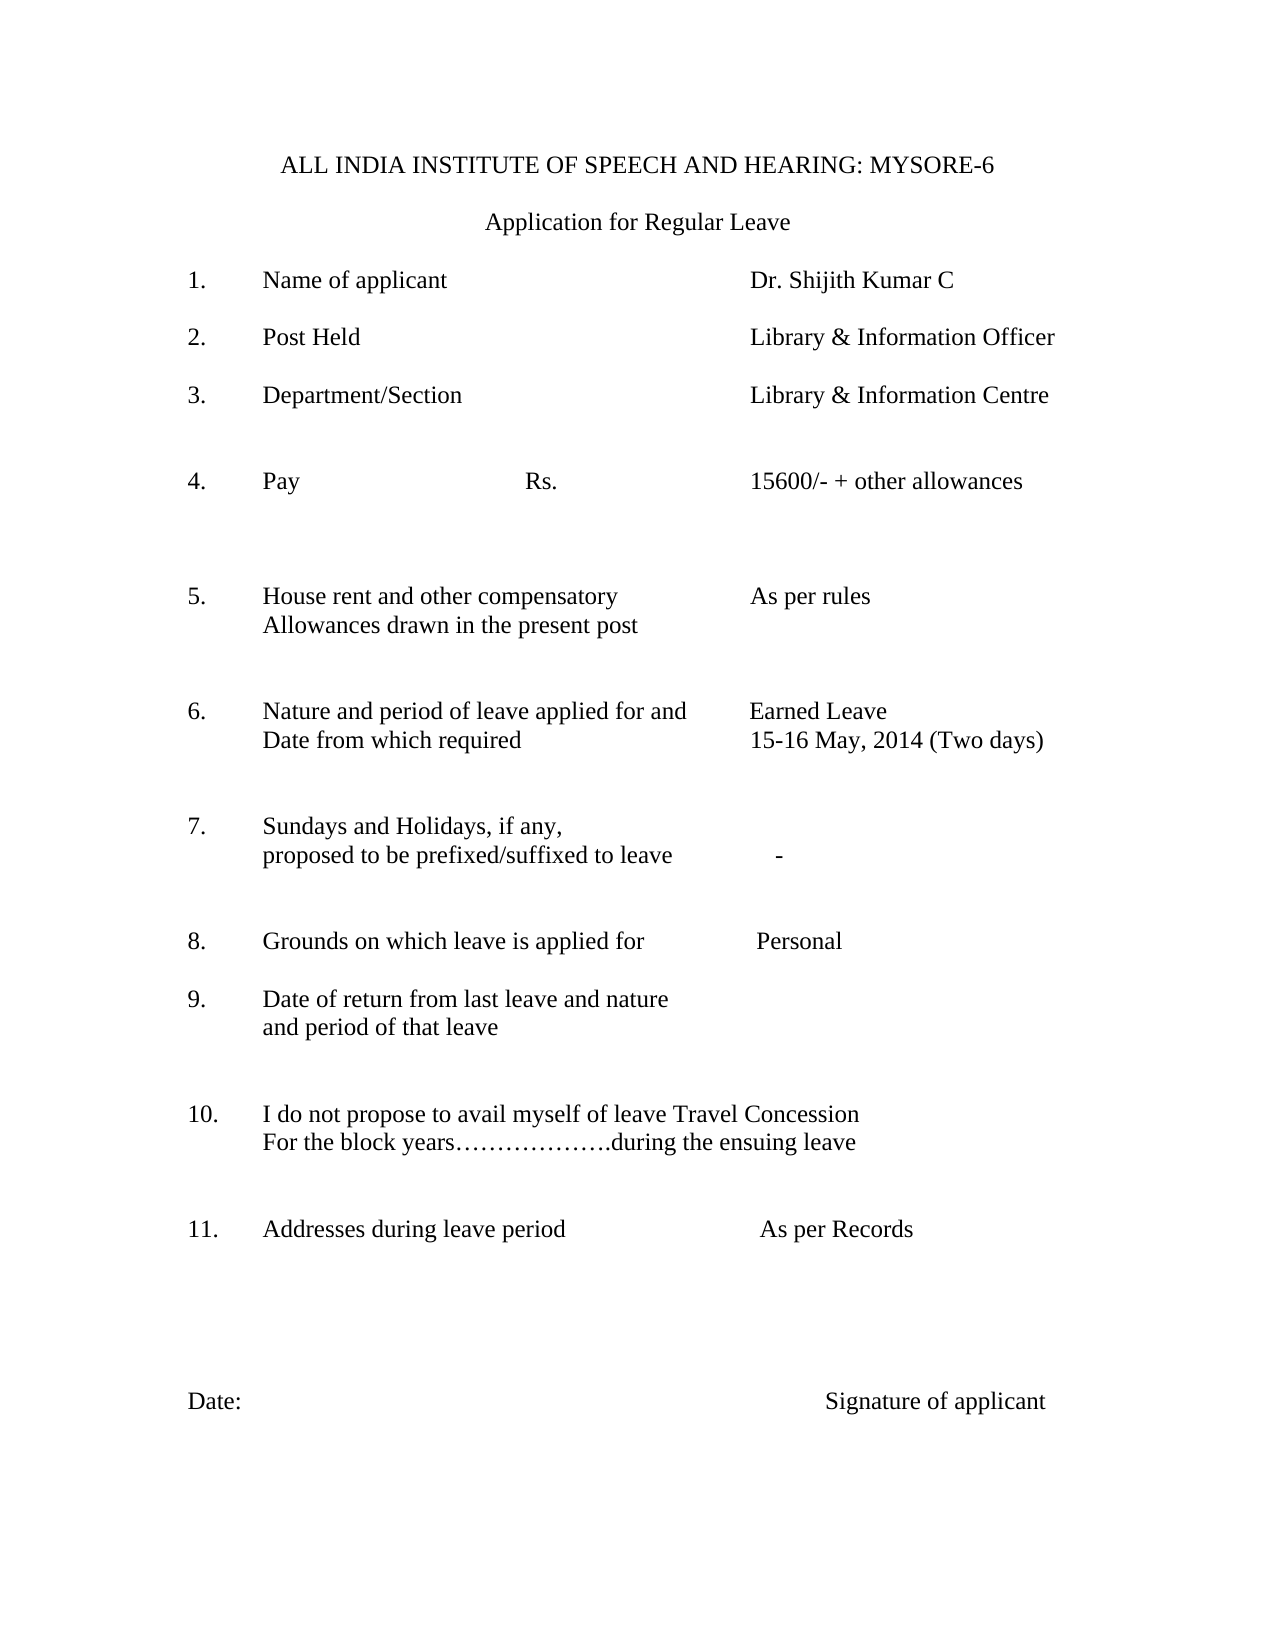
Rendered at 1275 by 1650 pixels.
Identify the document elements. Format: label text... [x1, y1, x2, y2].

text Application for Regular Leave [150, 207, 1125, 236]
text ALL INDIA INSTITUTE OF SPEECH AND HEARING: MYSORE-6 [150, 150, 1125, 179]
text Date: Signature of applicant [187, 1386, 1125, 1415]
list Name of applicant Dr. Shijith Kumar C [187, 265, 1125, 294]
list Department/Section Library & Information Centre [187, 380, 1125, 409]
text Allowances drawn in the present post [262, 610, 1125, 639]
list Pay Rs. 15600/- + other allowances [187, 466, 1125, 495]
text Date from which required 15-16 May, 2014 (Two days) [262, 725, 1125, 754]
list Grounds on which leave is applied for Personal [187, 926, 1125, 955]
list Post Held Library & Information Officer [187, 322, 1125, 351]
list Sundays and Holidays, if any, [187, 811, 1125, 840]
list House rent and other compensatory As per rules [187, 581, 1125, 610]
text and period of that leave [262, 1012, 1125, 1041]
text proposed to be prefixed/suffixed to leave - [262, 840, 1125, 869]
list Nature and period of leave applied for and Earned Leave [187, 696, 1125, 725]
list Addresses during leave period As per Records [187, 1214, 1125, 1242]
list I do not propose to avail myself of leave Travel Concession [187, 1099, 1125, 1127]
text For the block years……………….during the ensuing leave [262, 1127, 1125, 1156]
list Date of return from last leave and nature [187, 984, 1125, 1012]
